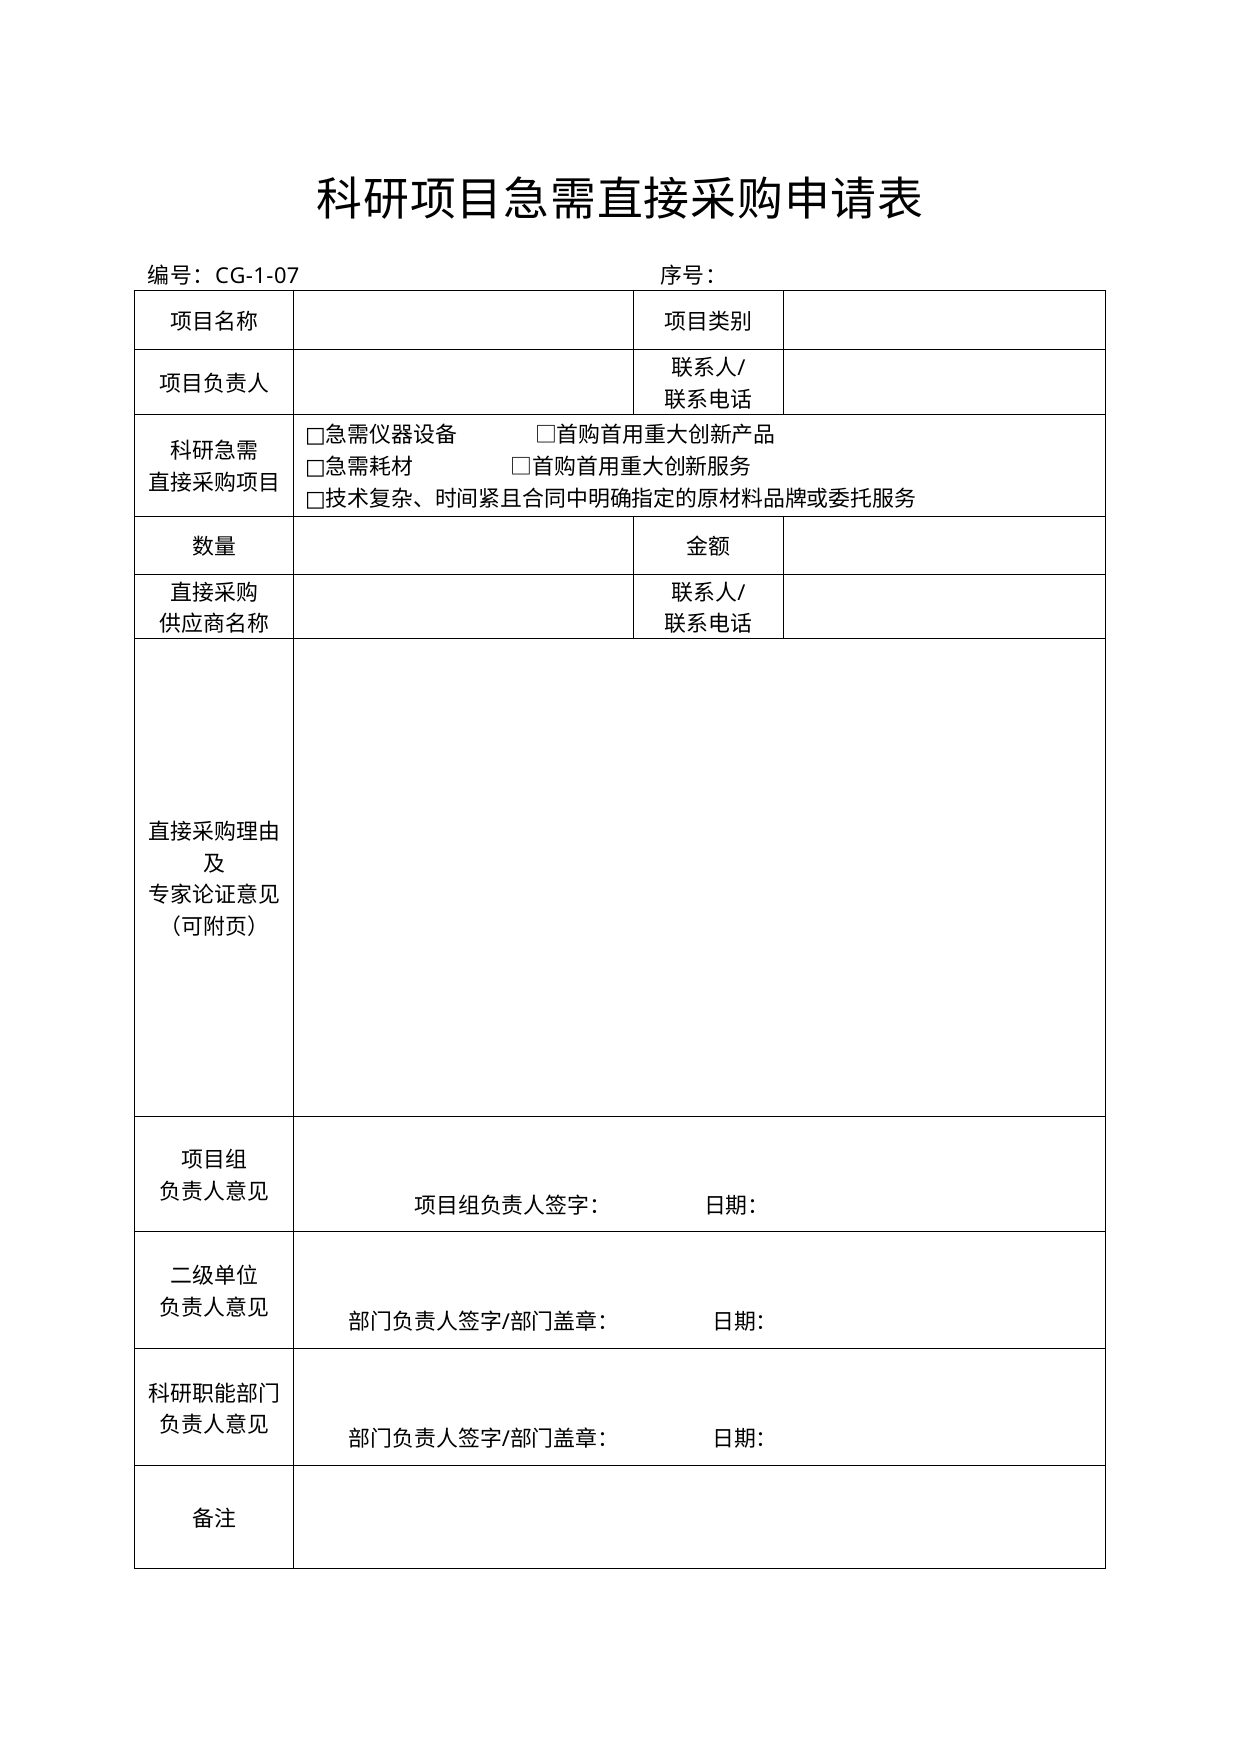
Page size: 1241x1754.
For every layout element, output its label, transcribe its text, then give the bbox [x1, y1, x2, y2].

table_cell [294, 517, 633, 574]
table_cell □急需仪器设备 □首购首用重大创新产品 □急需耗材 □首购首用重大创新服务 □技术复杂、时间紧且合同中明确指定的原材料品牌或委托服务 [294, 415, 1105, 516]
table_cell 金额 [634, 517, 783, 574]
table_header [784, 291, 1105, 349]
table_cell [784, 575, 1105, 638]
table_cell [294, 639, 1105, 1116]
table_cell 项目组 负责人意见 [135, 1117, 293, 1231]
table_cell [294, 350, 633, 414]
table_cell 科研职能部门 负责人意见 [135, 1349, 293, 1465]
table_cell 联系人/ 联系电话 [634, 350, 783, 414]
text 编号：CG-1-07 序号： [148, 258, 1092, 290]
table_cell 项目组负责人签字： 日期： [294, 1117, 1105, 1231]
table_cell [784, 350, 1105, 414]
table_cell 科研急需 直接采购项目 [135, 415, 293, 516]
table_cell [294, 1466, 1105, 1568]
table_cell 数量 [135, 517, 293, 574]
table_cell 备注 [135, 1466, 293, 1568]
table_header [294, 291, 633, 349]
table_cell 直接采购 供应商名称 [135, 575, 293, 638]
table_cell 部门负责人签字/部门盖章： 日期： [294, 1349, 1105, 1465]
table_cell 联系人/ 联系电话 [634, 575, 783, 638]
table_header 项目名称 [135, 291, 293, 349]
table_cell [294, 575, 633, 638]
table_cell 直接采购理由 及 专家论证意见 （可附页） [135, 639, 293, 1116]
table_header 项目类别 [634, 291, 783, 349]
table_cell 二级单位 负责人意见 [135, 1232, 293, 1348]
table_cell [784, 517, 1105, 574]
table_cell 项目负责人 [135, 350, 293, 414]
text 科研项目急需直接采购申请表 [148, 162, 1092, 228]
table_cell 部门负责人签字/部门盖章： 日期： [294, 1232, 1105, 1348]
